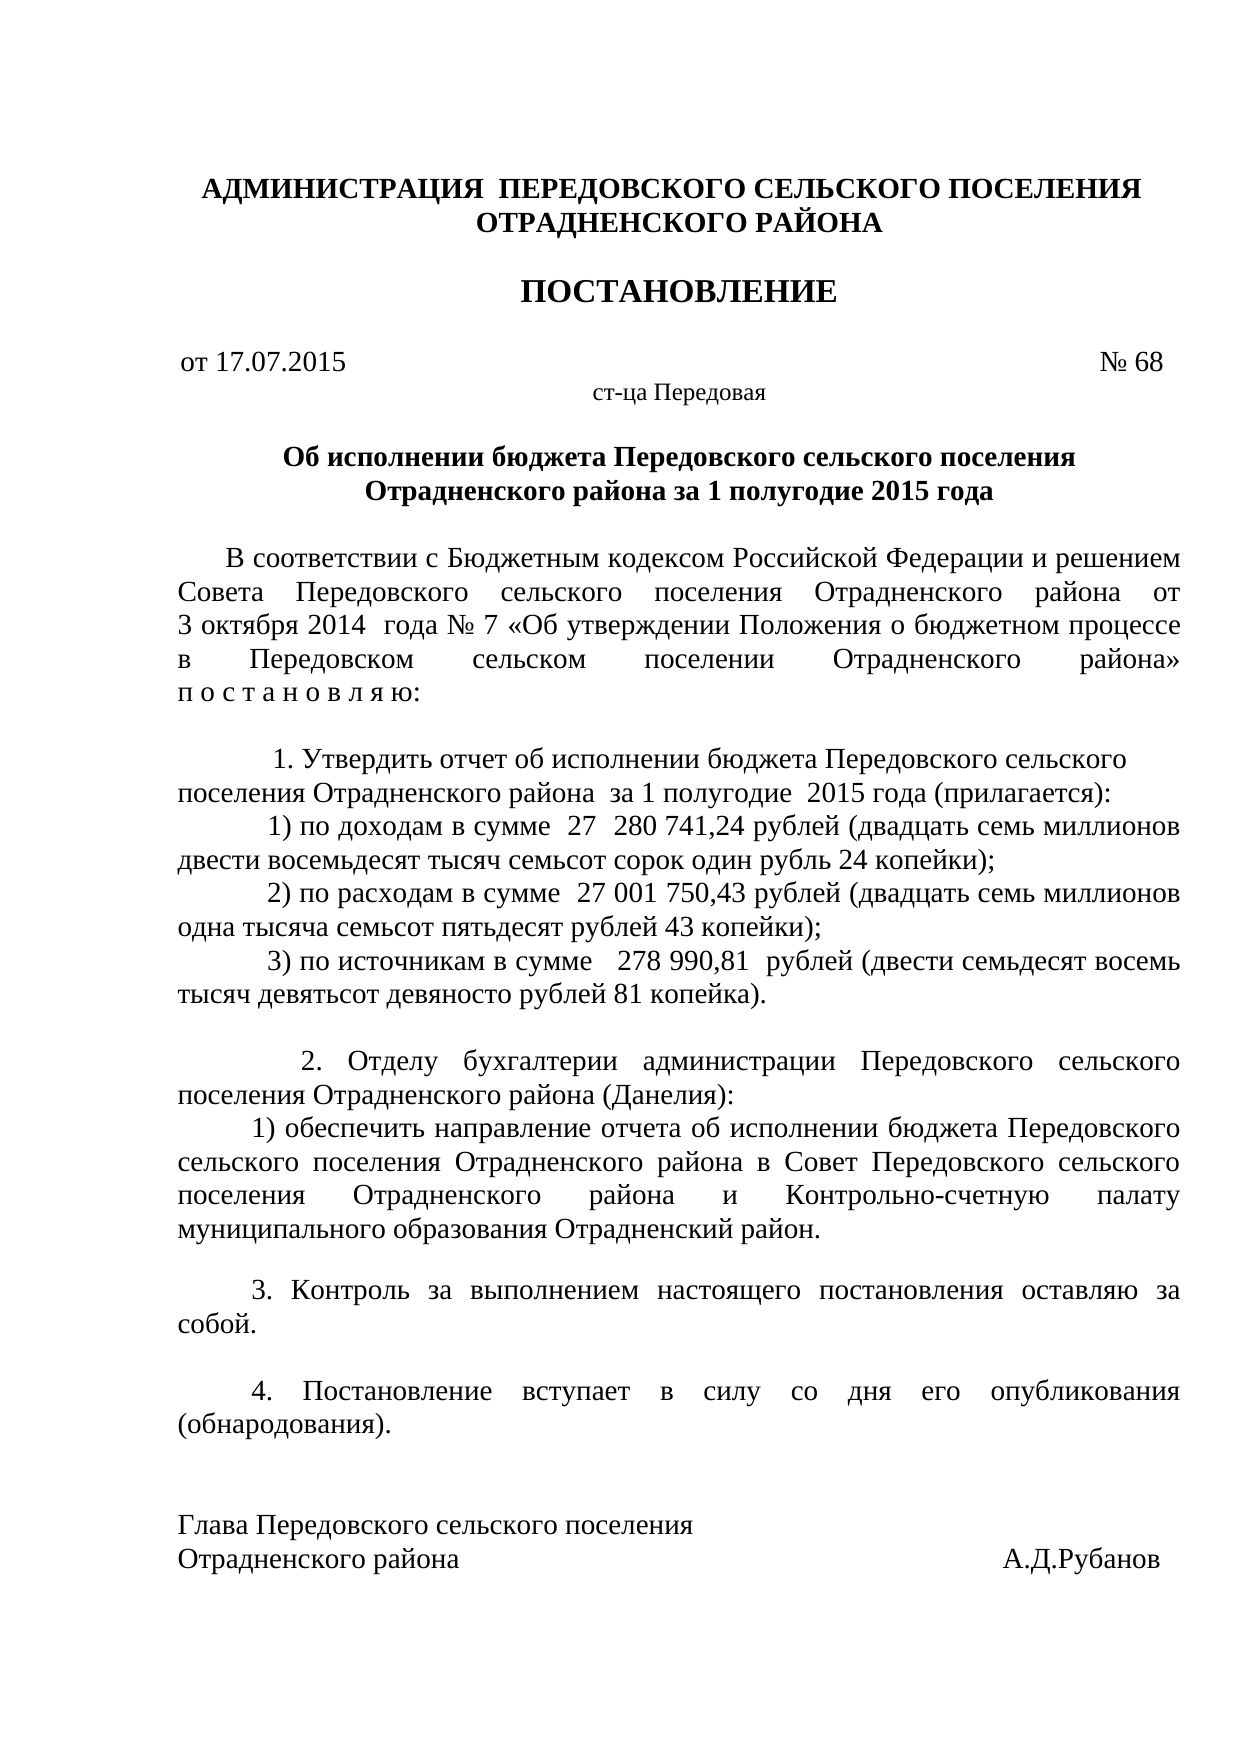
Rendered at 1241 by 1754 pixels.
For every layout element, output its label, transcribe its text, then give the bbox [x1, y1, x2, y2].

text ст-ца Передовая [177, 377, 1181, 406]
text 3) по источникам в сумме 278 990,81 рублей (двести семьдесят восемь тысяч девятьсот девяносто рублей 81 копейка). [177, 943, 1181, 1010]
text АДМИНИСТРАЦИЯ ПЕРЕДОВСКОГО СЕЛЬСКОГО ПОСЕЛЕНИЯ ОТРАДНЕНСКОГО РАЙОНА [162, 171, 1181, 238]
text В соответствии с Бюджетным кодексом Российской Федерации и решением Совета Передовского сельского поселения Отрадненского района от 3 октября 2014 года № 7 «Об утверждении Положения о бюджетном процессе в Передовском сельском поселении Отрадненского района» п о с т а н о в л я ю: [177, 540, 1181, 708]
text 1. Утвердить отчет об исполнении бюджета Передовского сельского поселения Отрадненского района за 1 полугодие 2015 года (прилагается): [177, 741, 1181, 808]
text Отрадненского района за 1 полугодие 2015 года [177, 473, 1181, 507]
text Отрадненского района А.Д.Рубанов [177, 1541, 1181, 1574]
text Об исполнении бюджета Передовского сельского поселения [177, 439, 1181, 473]
text от 17.07.2015 № 68 [162, 344, 1181, 377]
text 2. Отделу бухгалтерии администрации Передовского сельского поселения Отрадненского района (Данелия): [177, 1043, 1181, 1110]
text 3. Контроль за выполнением настоящего постановления оставляю за собой. [177, 1272, 1181, 1339]
text ПОСТАНОВЛЕНИЕ [177, 272, 1181, 310]
text 2) по расходам в сумме 27 001 750,43 рублей (двадцать семь миллионов одна тысяча семьсот пятьдесят рублей 43 копейки); [177, 876, 1181, 943]
text Глава Передовского сельского поселения [177, 1507, 1181, 1541]
text 1) обеспечить направление отчета об исполнении бюджета Передовского сельского поселения Отрадненского района в Совет Передовского сельского поселения Отрадненского района и Контрольно-счетную палату муниципального образования Отрадненский район. [177, 1110, 1181, 1244]
text 4. Постановление вступает в силу со дня его опубликования (обнародования). [177, 1373, 1181, 1440]
text 1) по доходам в сумме 27 280 741,24 рублей (двадцать семь миллионов двести восемьдесят тысяч семьсот сорок один рубль 24 копейки); [177, 808, 1181, 876]
